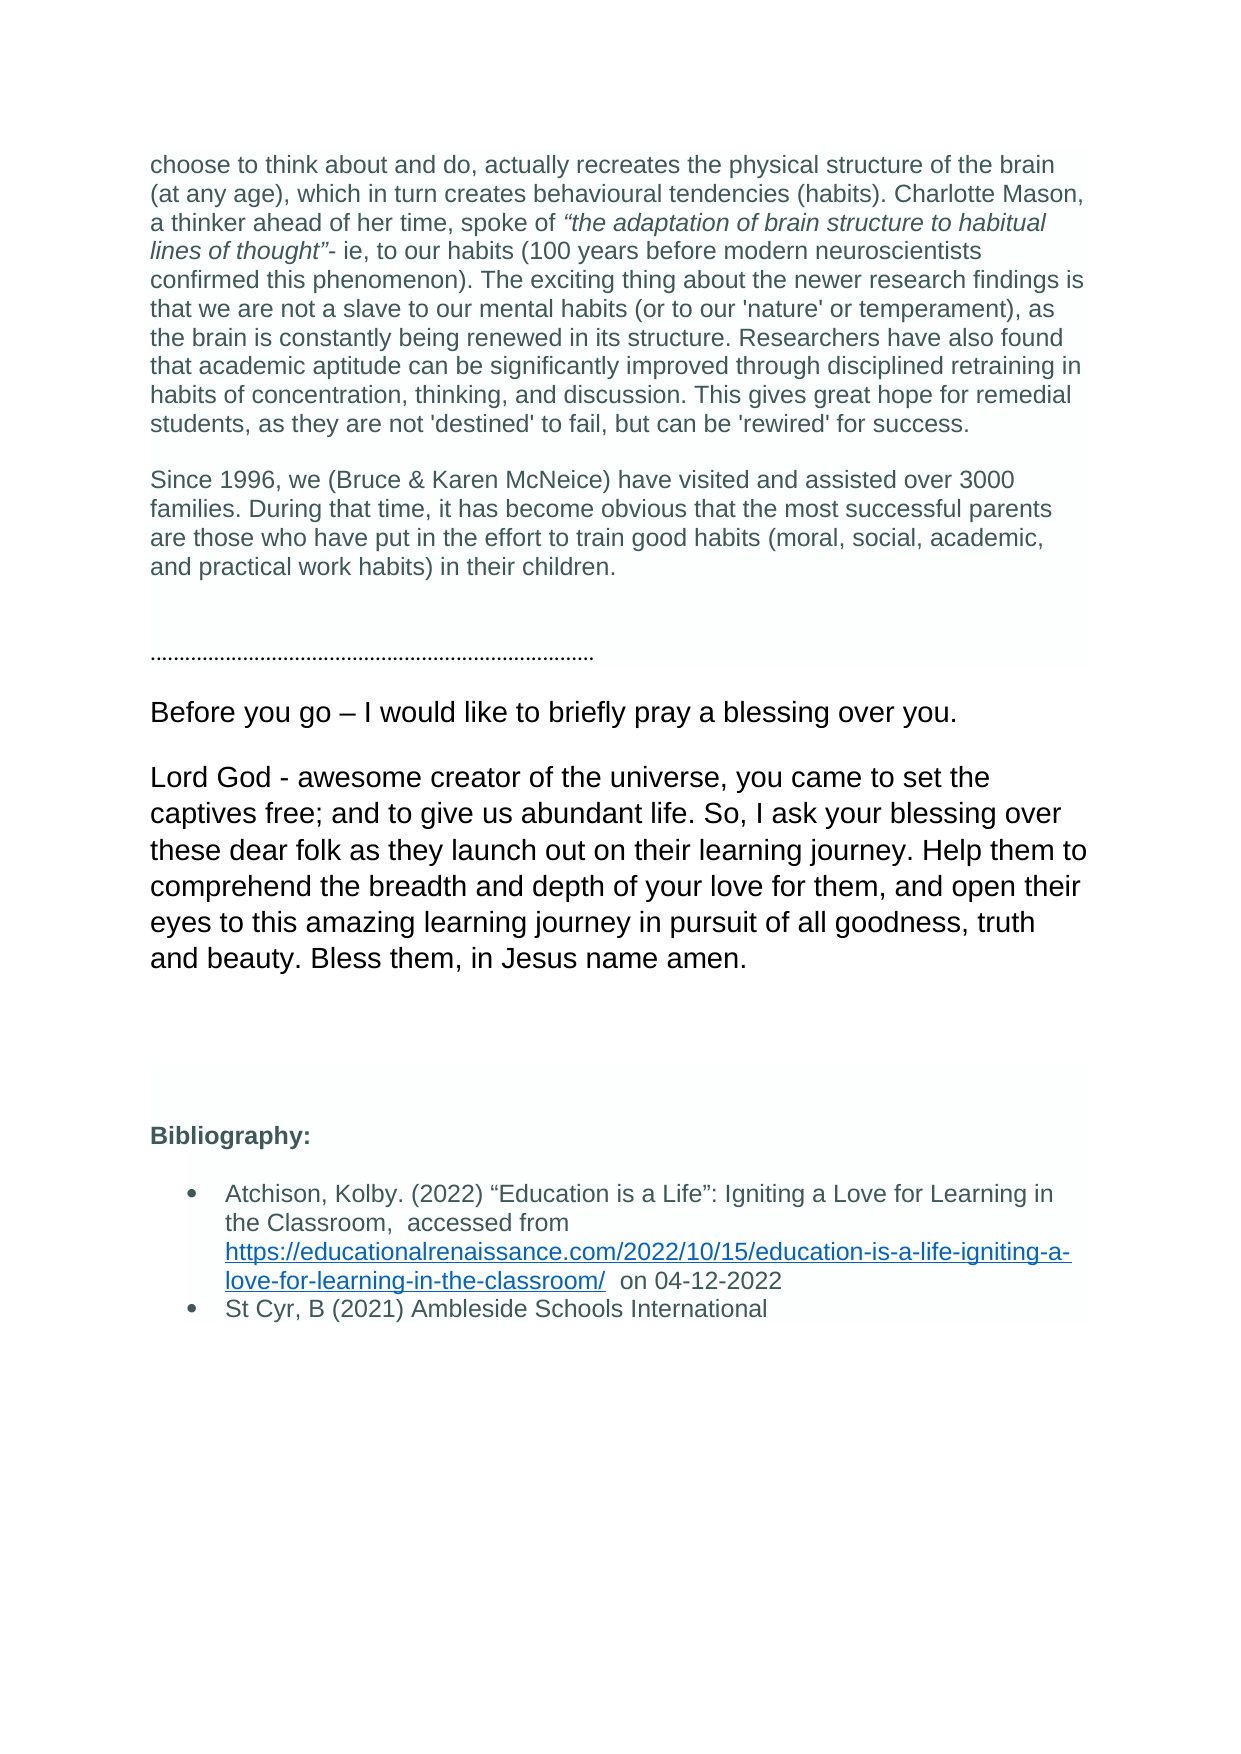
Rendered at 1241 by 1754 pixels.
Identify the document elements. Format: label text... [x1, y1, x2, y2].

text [150, 150, 1090, 608]
text Lord God - awesome creator of the universe, you came to set the captives free; and to give us abundant life. So, I ask your blessing over these dear folk as they launch out on their learning journey. Help them to comprehend the breadth and depth of your love for them, and open their eyes to this amazing learning journey in pursuit of all goodness, truth and beauty. Bless them, in Jesus name amen. [150, 760, 1090, 974]
list St Cyr, B (2021) Ambleside Schools International [187, 1294, 1090, 1323]
list Atchison, Kolby. (2022) “Education is a Life”: Igniting a Love for Learning in the Classroom, accessed from https://educationalrenaissance.com/2022/10/15/education-is-a-life-igniting-a-love-for-learning-in-the-classroom/ on 04-12-2022 [187, 1179, 1090, 1294]
text Before you go – I would like to briefly pray a blessing over you. [150, 695, 1090, 728]
text Bibliography: [150, 1121, 1090, 1150]
text ............................................................................. [150, 638, 1090, 666]
